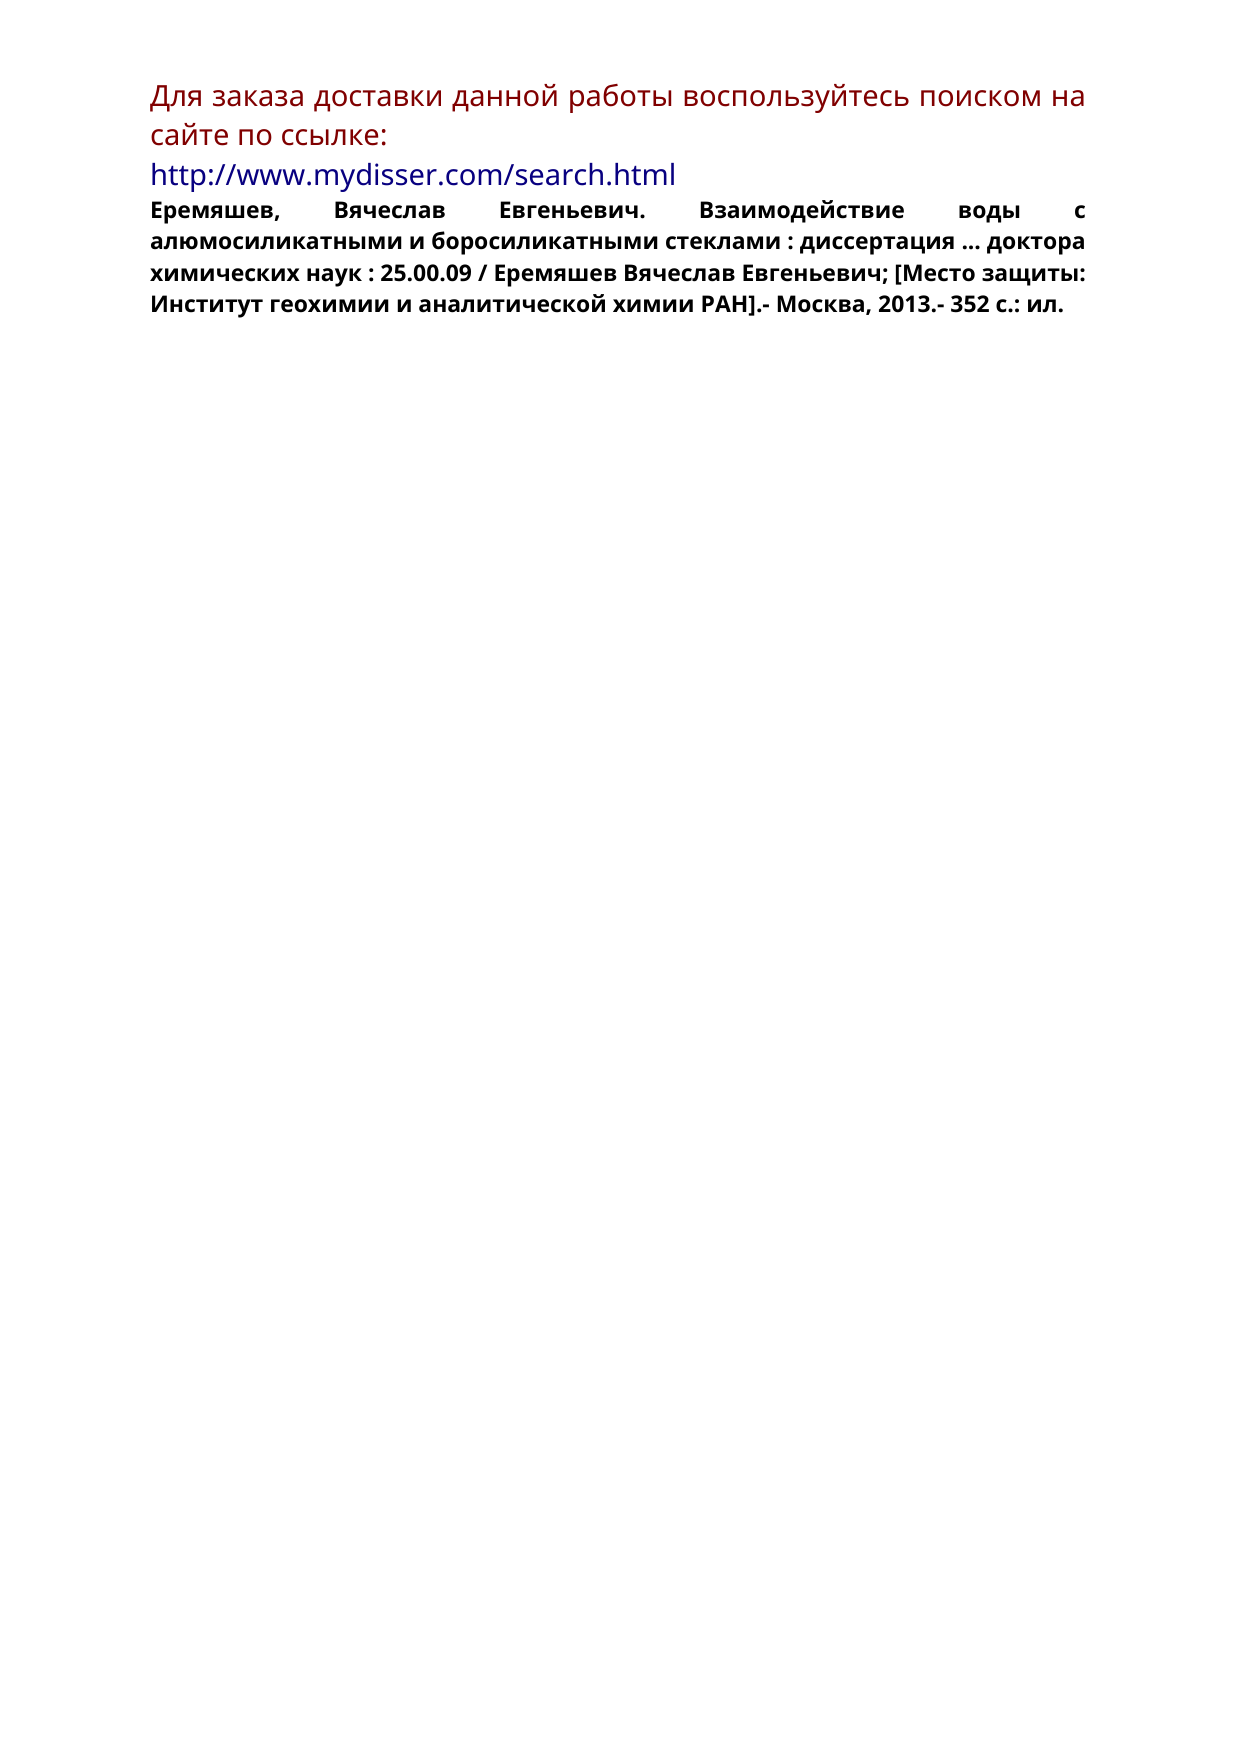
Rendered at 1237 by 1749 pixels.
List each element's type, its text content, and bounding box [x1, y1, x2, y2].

text Еремяшев, Вячеслав Евгеньевич. Взаимодействие воды с алюмосиликатными и боросиликатными стеклами : диссертация ... доктора химических наук : 25.00.09 / Еремяшев Вячеслав Евгеньевич; [Место защиты: Институт геохимии и аналитической химии РАН].- Москва, 2013.- 352 с.: ил. [150, 194, 1086, 319]
